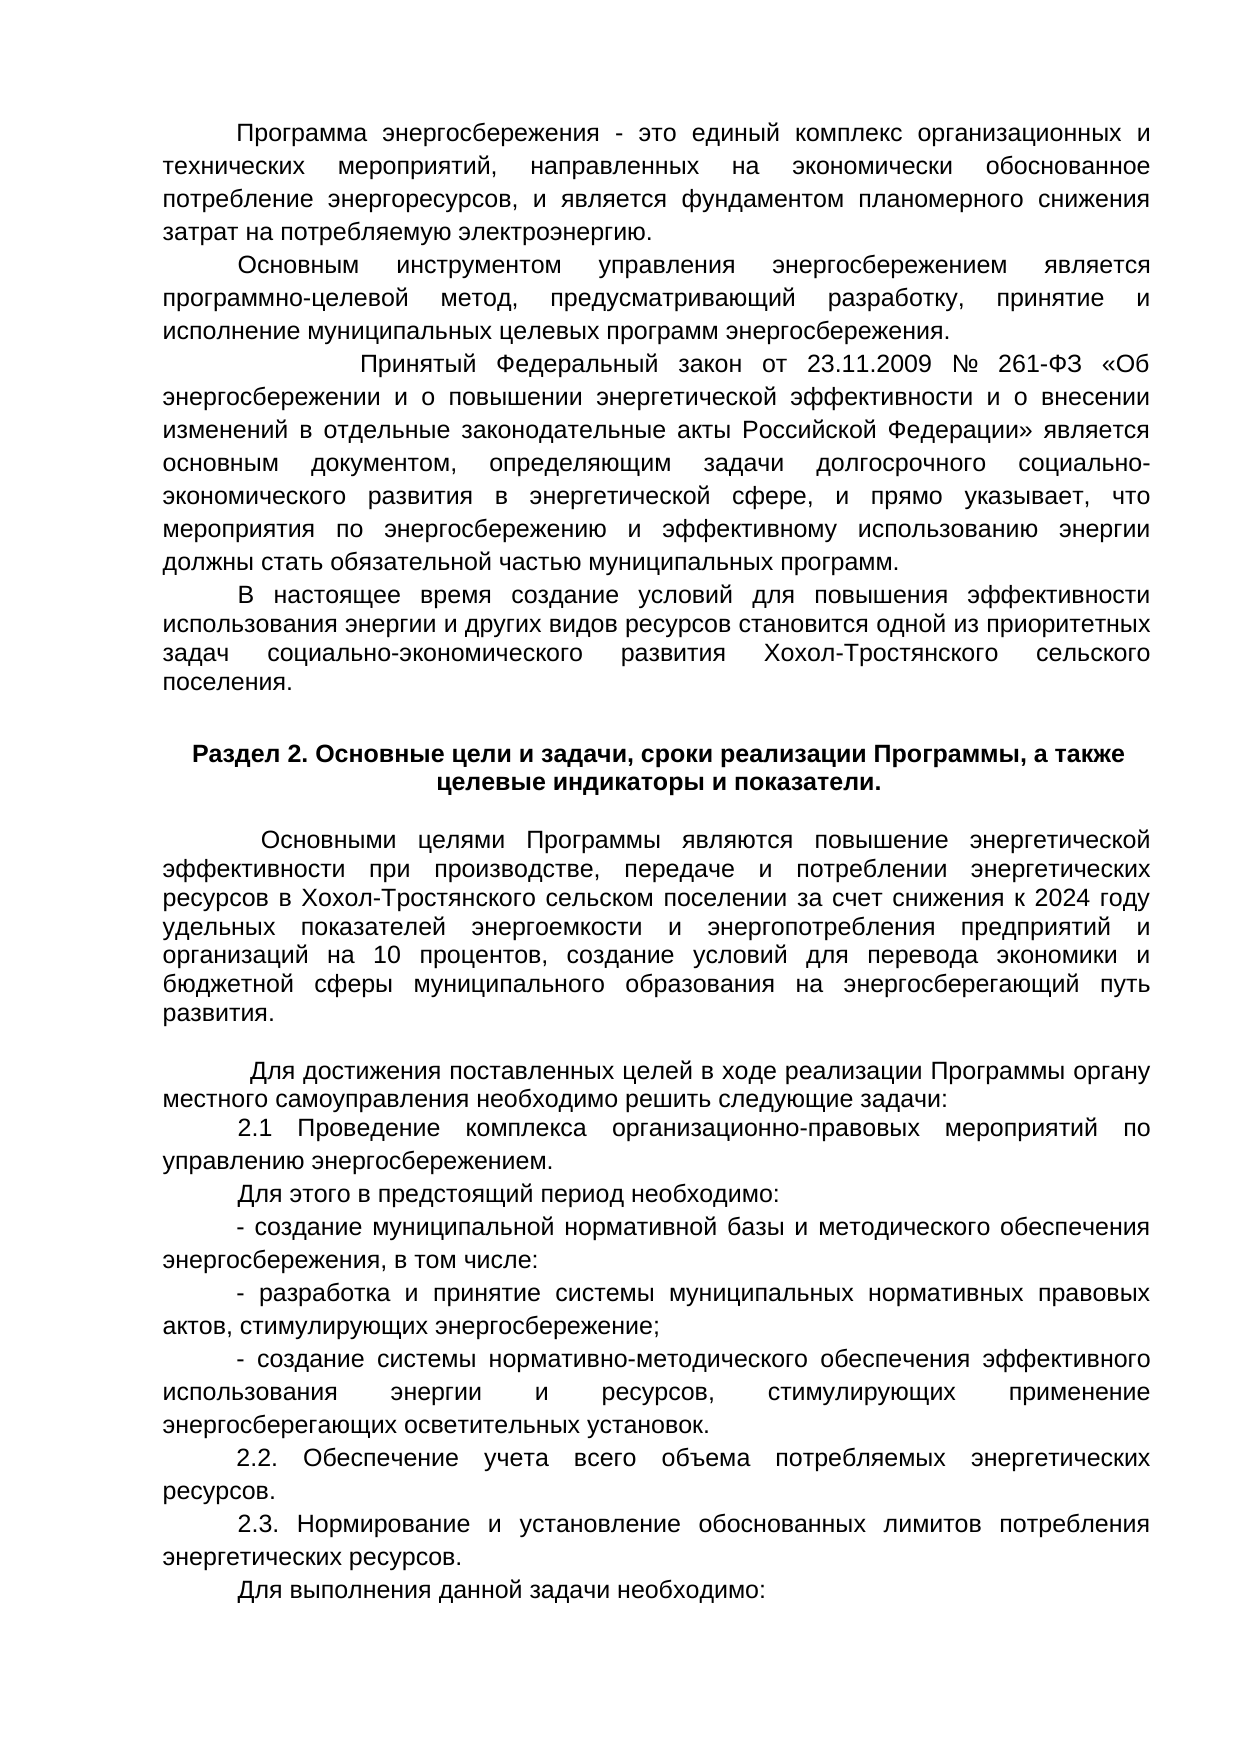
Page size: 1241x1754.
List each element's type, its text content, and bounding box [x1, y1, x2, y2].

text 2.2. Обеспечение учета всего объема потребляемых энергетических ресурсов. [162, 1443, 1152, 1505]
text Основными целями Программы являются повышение энергетической эффективности при производстве, передаче и потреблении энергетических ресурсов в Хохол-Тростянского сельском поселении за счет снижения к 2024 году удельных показателей энергоемкости и энергопотребления предприятий и организаций на 10 процентов, создание условий для перевода экономики и бюджетной сферы муниципального образования на энергосберегающий путь развития. [162, 825, 1152, 1026]
text Программа энергосбережения - это единый комплекс организационных и технических мероприятий, направленных на экономически обоснованное потребление энергоресурсов, и является фундаментом планомерного снижения затрат на потребляемую электроэнергию. [162, 118, 1152, 246]
text Основным инструментом управления энергосбережением является программно-целевой метод, предусматривающий разработку, принятие и исполнение муниципальных целевых программ энергосбережения. [162, 250, 1152, 345]
text - разработка и принятие системы муниципальных нормативных правовых актов, стимулирующих энергосбережение; [162, 1278, 1152, 1340]
text 2.1 Проведение комплекса организационно-правовых мероприятий по управлению энергосбережением. [162, 1113, 1152, 1175]
text Принятый Федеральный закон от 23.11.2009 № 261-ФЗ «Об энергосбережении и о повышении энергетической эффективности и о внесении изменений в отдельные законодательные акты Российской Федерации» является основным документом, определяющим задачи долгосрочного социально-экономического развития в энергетической сфере, и прямо указывает, что мероприятия по энергосбережению и эффективному использованию энергии должны стать обязательной частью муниципальных программ. [162, 349, 1152, 576]
text Для выполнения данной задачи необходимо: [162, 1575, 1152, 1604]
text Для достижения поставленных целей в ходе реализации Программы органу местного самоуправления необходимо решить следующие задачи: [162, 1056, 1152, 1113]
text Раздел 2. Основные цели и задачи, сроки реализации Программы, а также целевые индикаторы и показатели. [166, 738, 1152, 796]
text - создание системы нормативно-методического обеспечения эффективного использования энергии и ресурсов, стимулирующих применение энергосберегающих осветительных установок. [162, 1344, 1152, 1439]
text 2.3. Нормирование и установление обоснованных лимитов потребления энергетических ресурсов. [162, 1509, 1152, 1571]
text - создание муниципальной нормативной базы и методического обеспечения энергосбережения, в том числе: [162, 1212, 1152, 1274]
text Для этого в предстоящий период необходимо: [162, 1179, 1152, 1208]
text В настоящее время создание условий для повышения эффективности использования энергии и других видов ресурсов становится одной из приоритетных задач социально-экономического развития Хохол-Тростянского сельского поселения. [162, 580, 1152, 695]
